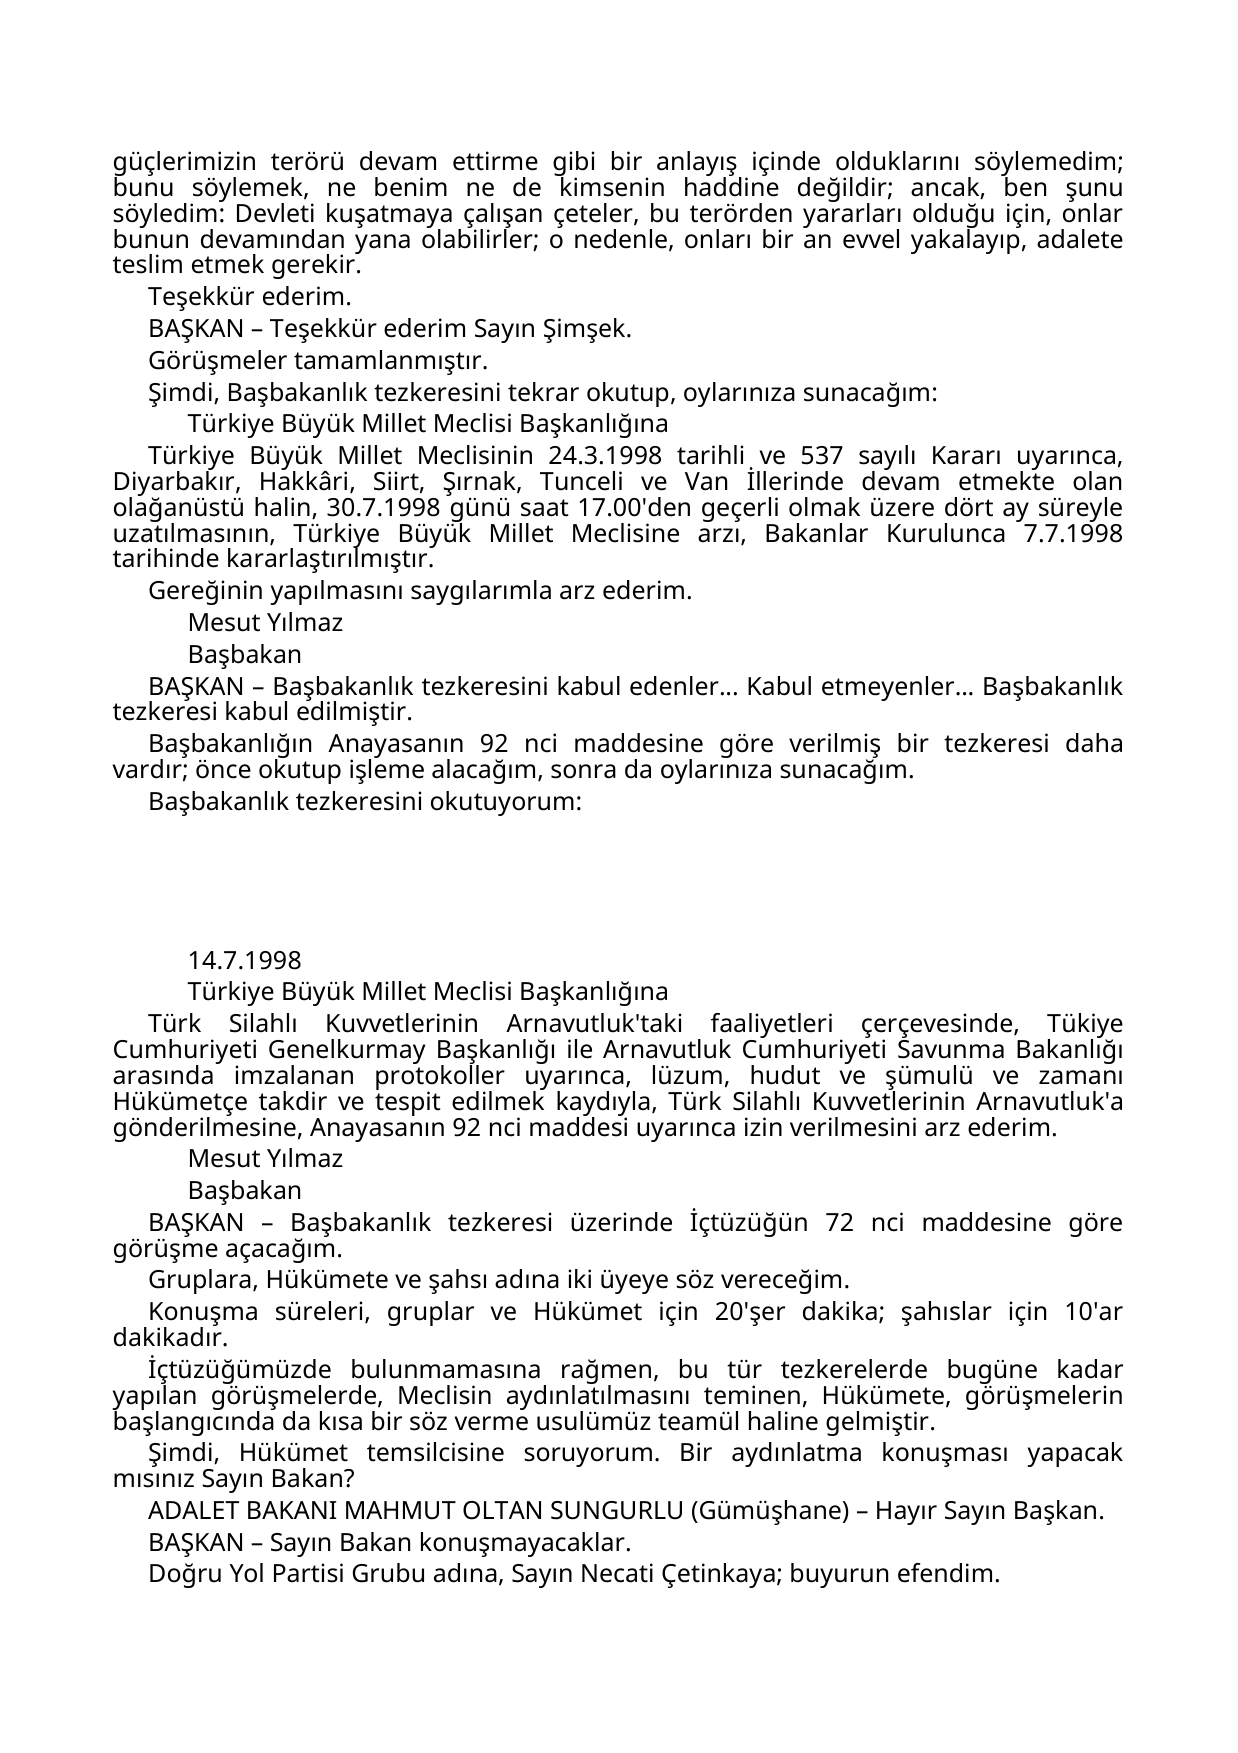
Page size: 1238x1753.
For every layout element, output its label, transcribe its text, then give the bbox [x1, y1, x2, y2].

text ADALET BAKANI MAHMUT OLTAN SUNGURLU (Gümüşhane) – Hayır Sayın Başkan. [112, 1499, 1125, 1524]
text Türk Silahlı Kuvvetlerinin Arnavutluk'taki faaliyetleri çerçevesinde, Tükiye Cumhuriyeti Genelkurmay Başkanlığı ile Arnavutluk Cumhuriyeti Savunma Bakanlığı arasında imzalanan protokoller uyarınca, lüzum, hudut ve şümulü ve zamanı Hükümetçe takdir ve tespit edilmek kaydıyla, Türk Silahlı Kuvvetlerinin Arnavutluk'a gönderilmesine, Anayasanın 92 nci maddesi uyarınca izin verilmesini arz ederim. [112, 1012, 1125, 1141]
text Şimdi, Başbakanlık tezkeresini tekrar okutup, oylarınıza sunacağım: [112, 380, 1125, 406]
text Türkiye Büyük Millet Meclisi Başkanlığına [112, 412, 1125, 438]
text Başbakanlık tezkeresini okutuyorum: [112, 789, 1125, 815]
text Gruplara, Hükümete ve şahsı adına iki üyeye söz vereceğim. [112, 1268, 1125, 1294]
text Türkiye Büyük Millet Meclisinin 24.3.1998 tarihli ve 537 sayılı Kararı uyarınca, Diyarbakır, Hakkâri, Siirt, Şırnak, Tunceli ve Van İllerinde devam etmekte olan olağanüstü halin, 30.7.1998 günü saat 17.00'den geçerli olmak üzere dört ay süreyle uzatılmasının, Türkiye Büyük Millet Meclisine arzı, Bakanlar Kurulunca 7.7.1998 tarihinde kararlaştırılmıştır. [112, 444, 1125, 573]
text Teşekkür ederim. [112, 285, 1125, 311]
text BAŞKAN – Sayın Bakan konuşmayacaklar. [112, 1530, 1125, 1556]
text Görüşmeler tamamlanmıştır. [112, 349, 1125, 374]
text Başbakan [112, 1179, 1125, 1205]
text Konuşma süreleri, gruplar ve Hükümet için 20'şer dakika; şahıslar için 10'ar dakikadır. [112, 1300, 1125, 1352]
text Mesut Yılmaz [112, 1147, 1125, 1173]
text Gereğinin yapılmasını saygılarımla arz ederim. [112, 579, 1125, 605]
text Başbakanlığın Anayasanın 92 nci maddesine göre verilmiş bir tezkeresi daha vardır; önce okutup işleme alacağım, sonra da oylarınıza sunacağım. [112, 732, 1125, 784]
text Türkiye Büyük Millet Meclisi Başkanlığına [112, 980, 1125, 1006]
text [112, 150, 1125, 279]
text Doğru Yol Partisi Grubu adına, Sayın Necati Çetinkaya; buyurun efendim. [112, 1562, 1125, 1588]
text Mesut Yılmaz [112, 611, 1125, 637]
text BAŞKAN – Başbakanlık tezkeresi üzerinde İçtüzüğün 72 nci maddesine göre görüşme açacağım. [112, 1211, 1125, 1262]
text 14.7.1998 [112, 948, 1125, 974]
text Şimdi, Hükümet temsilcisine soruyorum. Bir aydınlatma konuşması yapacak mısınız Sayın Bakan? [112, 1441, 1125, 1493]
text BAŞKAN – Teşekkür ederim Sayın Şimşek. [112, 317, 1125, 343]
text Başbakan [112, 643, 1125, 668]
text İçtüzüğümüzde bulunmamasına rağmen, bu tür tezkerelerde bugüne kadar yapılan görüşmelerde, Meclisin aydınlatılmasını teminen, Hükümete, görüşmelerin başlangıcında da kısa bir söz verme usulümüz teamül haline gelmiştir. [112, 1358, 1125, 1435]
text BAŞKAN – Başbakanlık tezkeresini kabul edenler... Kabul etmeyenler... Başbakanlık tezkeresi kabul edilmiştir. [112, 674, 1125, 726]
